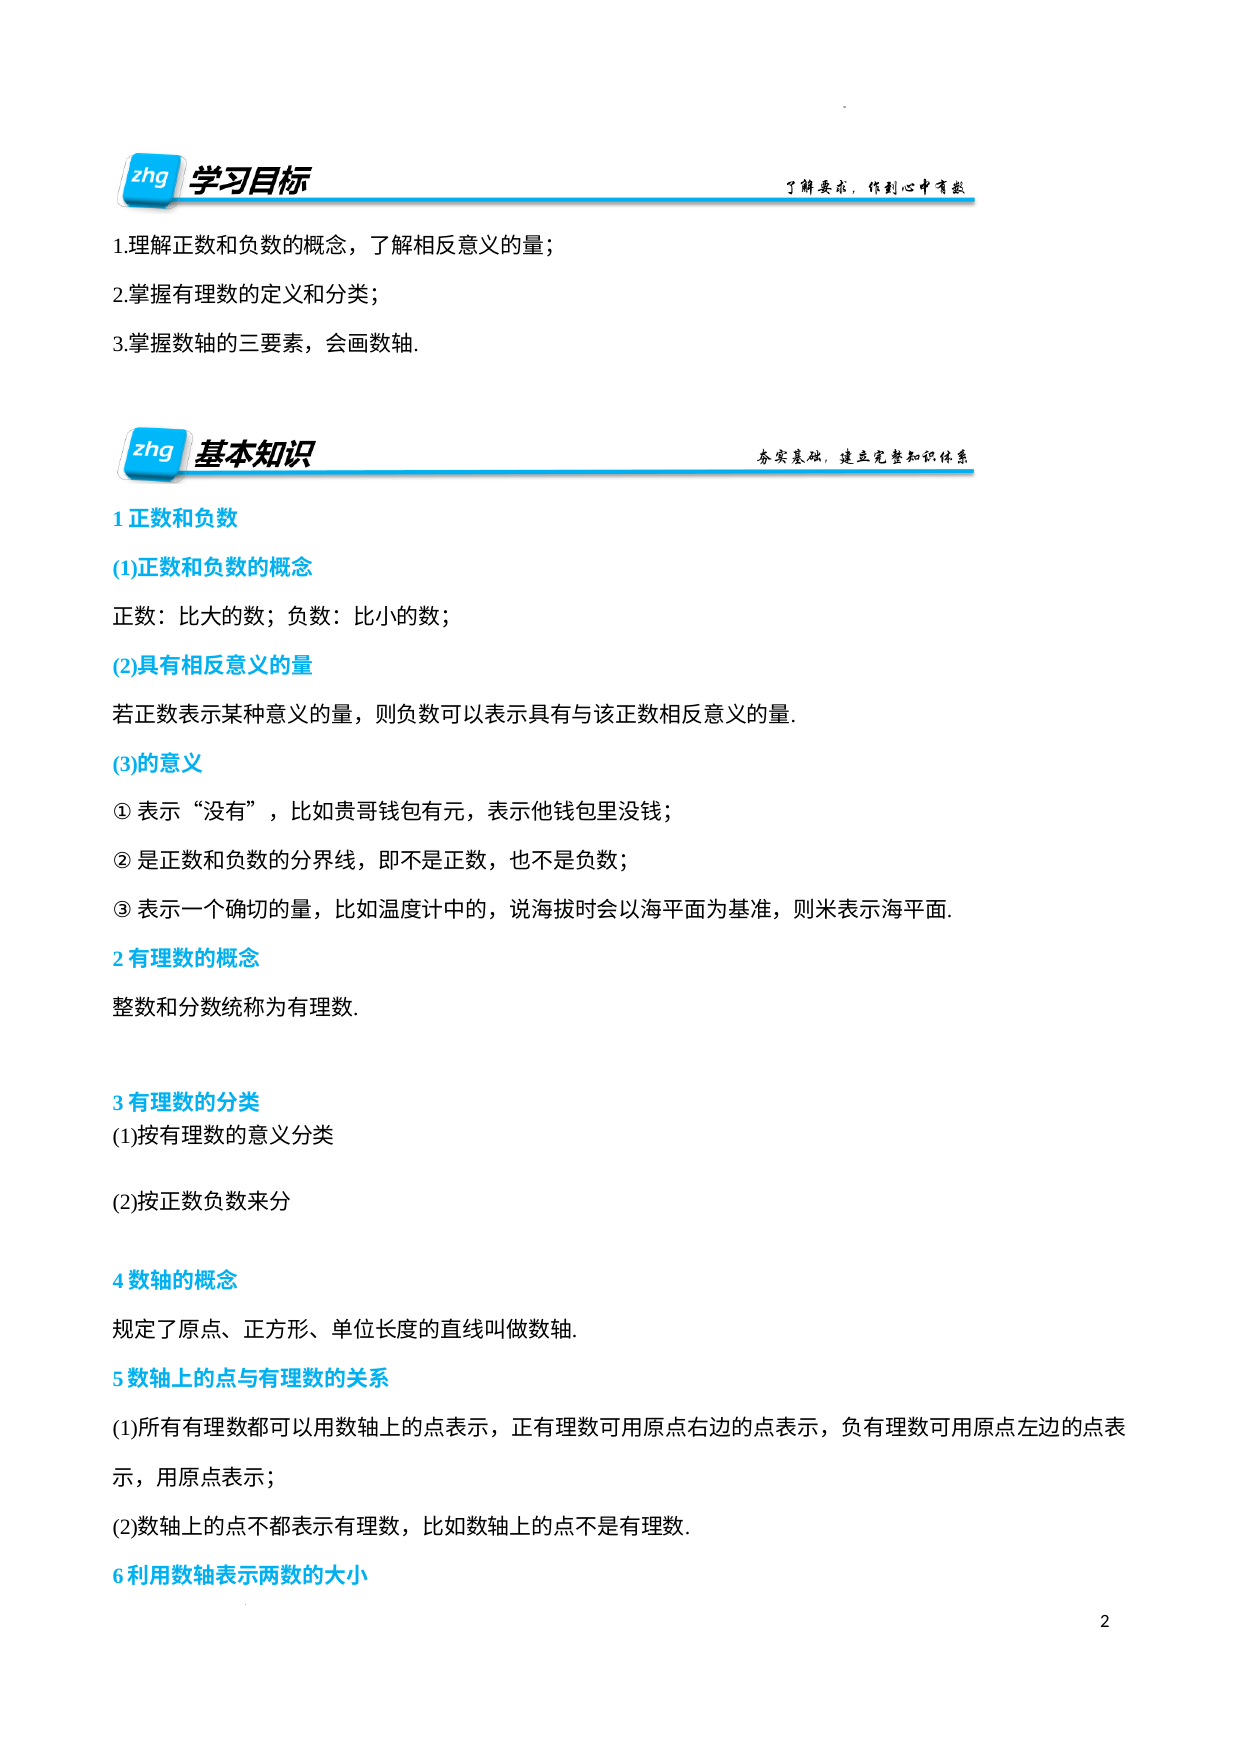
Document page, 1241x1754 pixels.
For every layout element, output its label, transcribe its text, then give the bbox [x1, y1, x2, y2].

text (3)的意义 [112, 745, 1128, 778]
text 3 有理数的分类 [112, 1084, 1128, 1117]
text 规定了原点、正方形、单位长度的直线叫做数轴. [112, 1311, 1128, 1344]
text 2.掌握有理数的定义和分类； [112, 277, 1128, 310]
text (2)数轴上的点不都表示有理数，比如数轴上的点不是有理数. [112, 1508, 1128, 1541]
text 若正数表示某种意义的量，则负数可以表示具有与该正数相反意义的量. [112, 696, 1128, 729]
text 6利用数轴表示两数的大小 [112, 1557, 1128, 1590]
text (2)按正数负数来分 [112, 1184, 1128, 1217]
text 5数轴上的点与有理数的关系 [112, 1360, 1128, 1393]
text 4 数轴的概念 [112, 1262, 1128, 1296]
text 2 有理数的概念 [112, 941, 1128, 974]
text (1)正数和负数的概念 [112, 549, 1128, 582]
text 3.掌握数轴的三要素，会画数轴. [112, 326, 1128, 359]
text (1)按有理数的意义分类 [112, 1117, 1128, 1151]
text ③ 表示一个确切的量，比如温度计中的，说海拔时会以海平面为基准，则米表示海平面. [112, 892, 1128, 925]
text ② 是正数和负数的分界线，即不是正数，也不是负数； [112, 843, 1128, 876]
picture [112, 149, 983, 214]
text (2)具有相反意义的量 [112, 647, 1128, 680]
text (1)所有有理数都可以用数轴上的点表示，正有理数可用原点右边的点表示，负有理数可用原点左边的点表示，用原点表示； [112, 1409, 1128, 1492]
text ① 表示“没有”，比如贵哥钱包有元，表示他钱包里没钱； [112, 794, 1128, 827]
text 1.理解正数和负数的概念，了解相反意义的量； [112, 228, 1128, 261]
picture [112, 423, 978, 484]
text 正数：比大的数；负数：比小的数； [112, 598, 1128, 631]
text 1 正数和负数 [112, 500, 1128, 533]
text 整数和分数统称为有理数. [112, 989, 1128, 1023]
